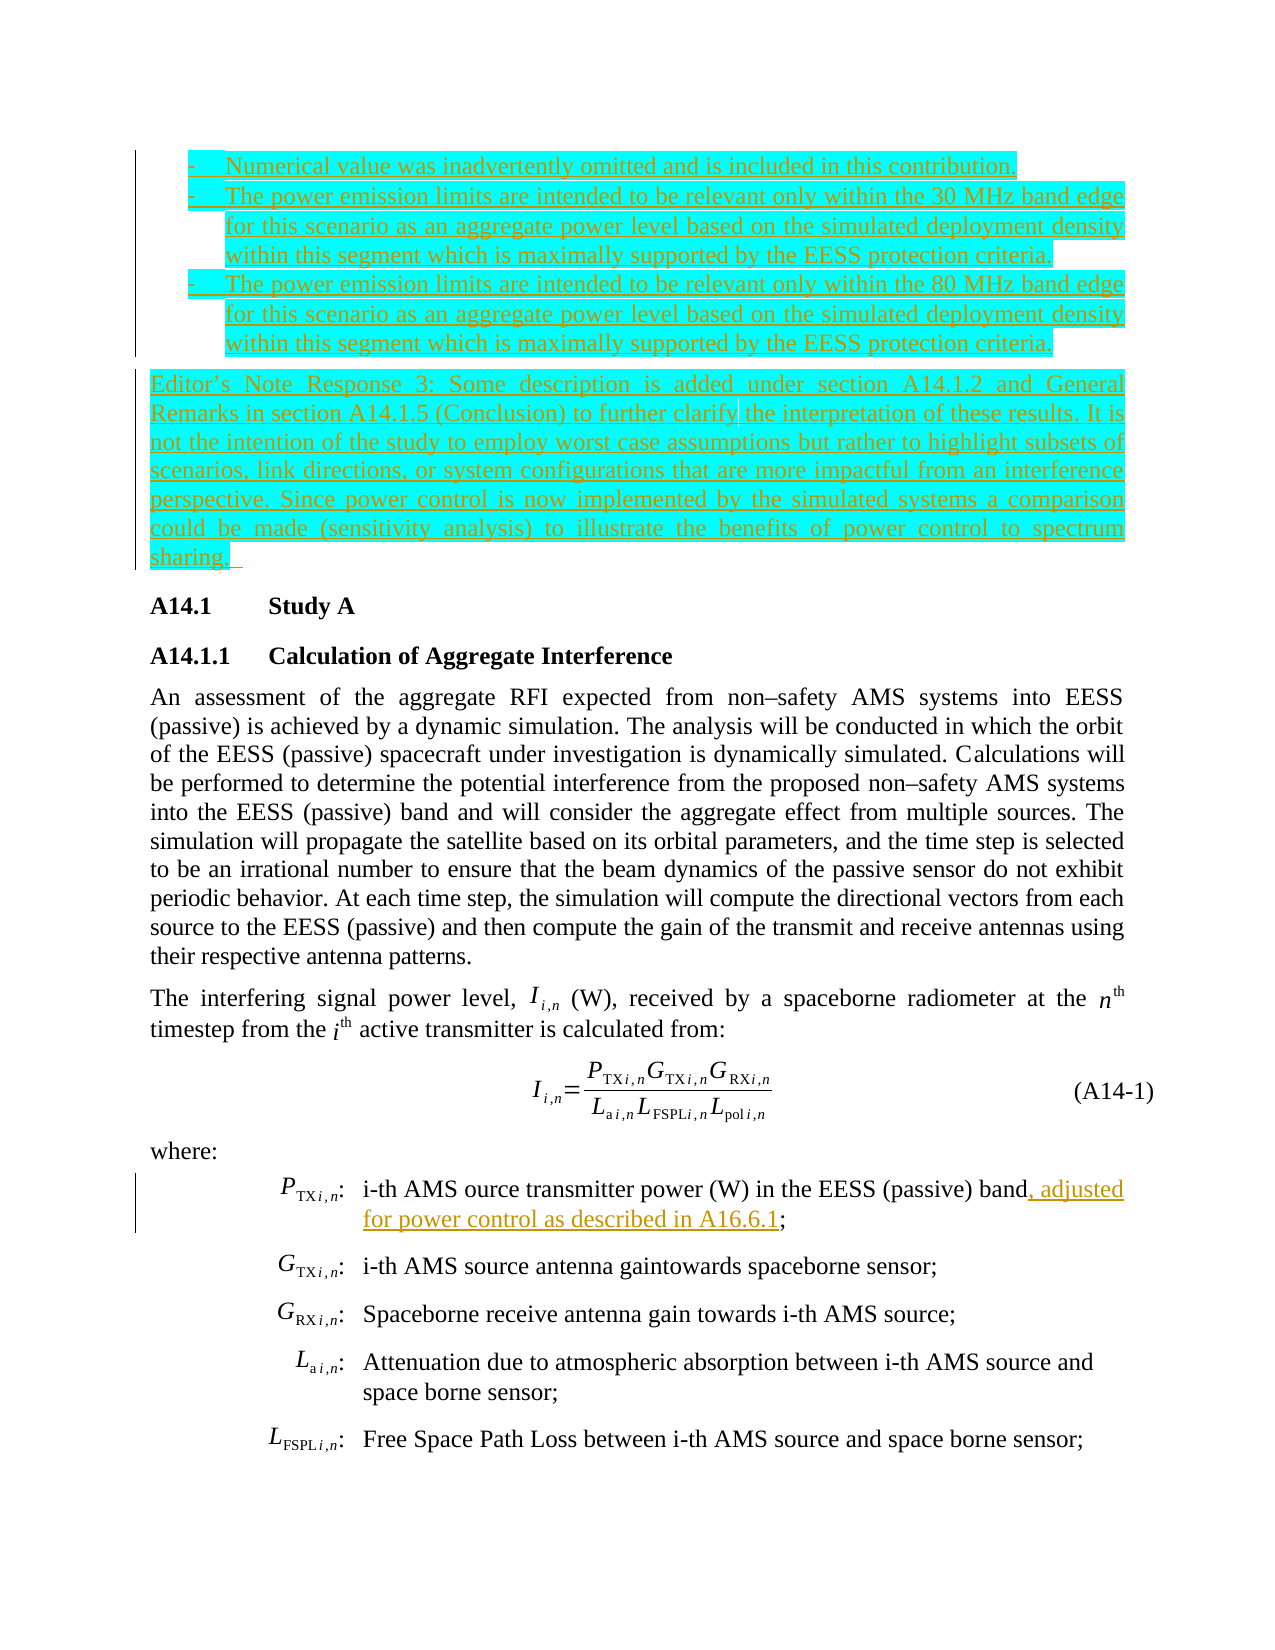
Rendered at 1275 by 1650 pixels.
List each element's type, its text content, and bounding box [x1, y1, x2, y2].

text : Attenuation due to atmospheric absorption between i-th AMS source and space borne sensor; [150, 1346, 1125, 1406]
text An assessment of the aggregate RFI expected from non–safety AMS systems into EESS (passive) is achieved by a dynamic simulation. The analysis will be conducted in which the orbit of the EESS (passive) spacecraft under investigation is dynamically simulated. Calculations will be performed to determine the potential interference from the proposed non–safety AMS systems into the EESS (passive) band and will consider the aggregate effect from multiple sources. The simulation will propagate the satellite based on its orbital parameters, and the time step is selected to be an irrational number to ensure that the beam dynamics of the passive sensor do not exhibit periodic behavior. At each time step, the simulation will compute the directional vectors from each source to the EESS (passive) and then compute the gain of the transmit and receive antennas using their respective antenna patterns. [150, 682, 1125, 969]
text where: [150, 1136, 1125, 1164]
text : i-th AMS source antenna gaintowards spaceborne sensor; [150, 1250, 1125, 1281]
text (A14-1) [150, 1057, 1125, 1123]
text : i-th AMS ource transmitter power (W) in the EESS (passive) band; [150, 1173, 1125, 1233]
text : Spaceborne receive antenna gain towards i-th AMS source; [150, 1298, 1125, 1329]
text : Free Space Path Loss between i-th AMS source and space borne sensor; [150, 1422, 1125, 1454]
subtitle A14.1 Study A [150, 591, 1125, 620]
text The interfering signal power level, (W), received by a spaceborne radiometer at the timestep from the active transmitter is calculated from: [150, 982, 1125, 1044]
subtitle A14.1.1 Calculation of Aggregate Interference [150, 641, 1125, 669]
